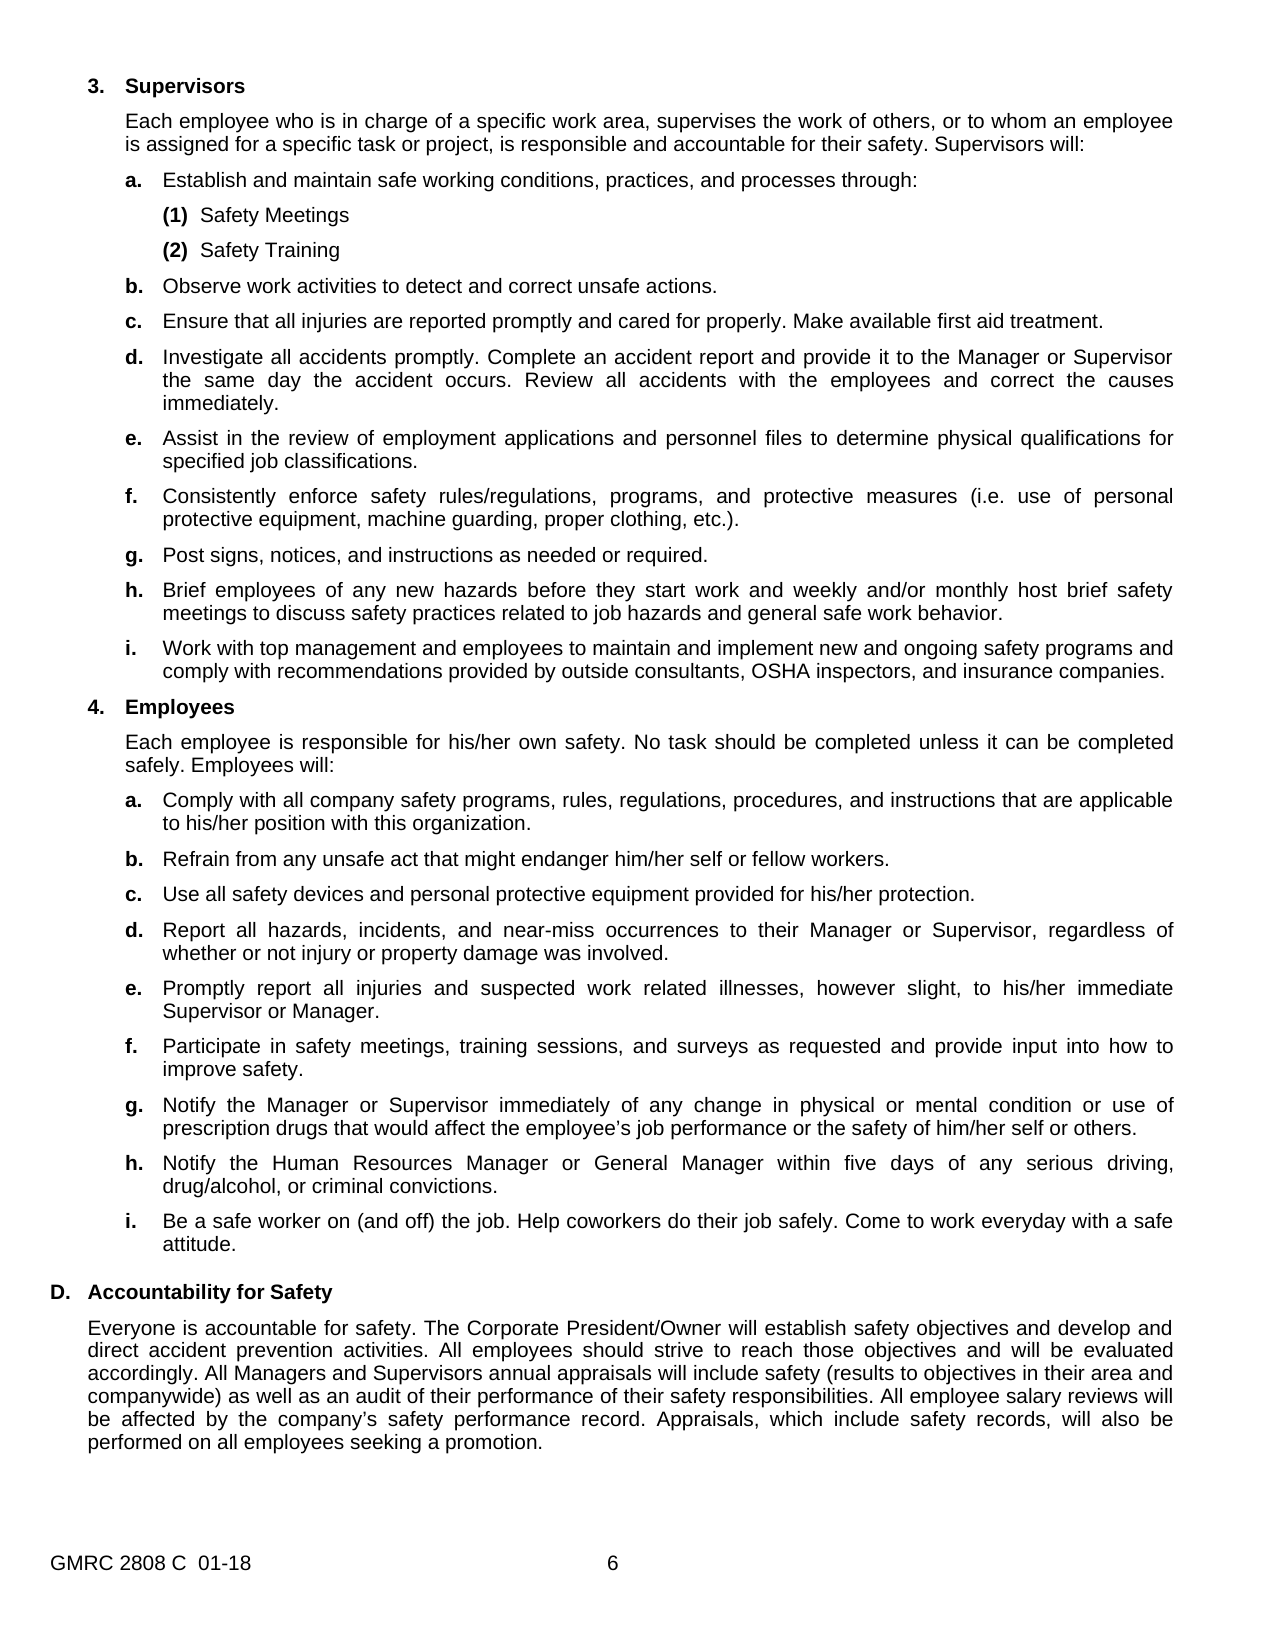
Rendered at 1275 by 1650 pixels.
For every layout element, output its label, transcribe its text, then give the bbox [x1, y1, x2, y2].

text c. Use all safety devices and personal protective equipment provided for his/her protection. [125, 883, 1175, 906]
text i. Be a safe worker on (and off) the job. Help coworkers do their job safely. Come to work everyday with a safe attitude. [125, 1210, 1175, 1256]
text (1) Safety Meetings [162, 204, 1175, 227]
text (2) Safety Training [162, 239, 1175, 262]
text b. Observe work activities to detect and correct unsafe actions. [125, 275, 1175, 298]
text g. Post signs, notices, and instructions as needed or required. [125, 544, 1175, 567]
text h. Notify the Human Resources Manager or General Manager within five days of any serious driving, drug/alcohol, or criminal convictions. [125, 1152, 1175, 1198]
text g. Notify the Manager or Supervisor immediately of any change in physical or mental condition or use of prescription drugs that would affect the employee’s job performance or the safety of him/her self or others. [125, 1094, 1175, 1139]
text h. Brief employees of any new hazards before they start work and weekly and/or monthly host brief safety meetings to discuss safety practices related to job hazards and general safe work behavior. [125, 579, 1175, 625]
text a. Establish and maintain safe working conditions, practices, and processes through: [125, 169, 1175, 192]
text d. Report all hazards, incidents, and near-miss occurrences to their Manager or Supervisor, regardless of whether or not injury or property damage was involved. [125, 919, 1175, 964]
text Everyone is accountable for safety. The Corporate President/Owner will establish safety objectives and develop and direct accident prevention activities. All employees should strive to reach those objectives and will be evaluated accordingly. All Managers and Supervisors annual appraisals will include safety (results to objectives in their area and companywide) as well as an audit of their performance of their safety responsibilities. All employee salary reviews will be affected by the company’s safety performance record. Appraisals, which include safety records, will also be performed on all employees seeking a promotion. [87, 1317, 1175, 1454]
text d. Investigate all accidents promptly. Complete an accident report and provide it to the Manager or Supervisor the same day the accident occurs. Review all accidents with the employees and correct the causes immediately. [125, 346, 1175, 414]
text e. Promptly report all injuries and suspected work related illnesses, however slight, to his/her immediate Supervisor or Manager. [125, 977, 1175, 1023]
text c. Ensure that all injuries are reported promptly and cared for properly. Make available first aid treatment. [125, 310, 1175, 333]
text i. Work with top management and employees to maintain and implement new and ongoing safety programs and comply with recommendations provided by outside consultants, OSHA inspectors, and insurance companies. [125, 637, 1175, 683]
text 3. Supervisors [87, 75, 1175, 98]
text f. Consistently enforce safety rules/regulations, programs, and protective measures (i.e. use of personal protective equipment, machine guarding, proper clothing, etc.). [125, 485, 1175, 531]
subtitle D. Accountability for Safety [50, 1281, 1175, 1304]
text 4. Employees [87, 696, 1175, 719]
text f. Participate in safety meetings, training sessions, and surveys as requested and provide input into how to improve safety. [125, 1035, 1175, 1081]
text e. Assist in the review of employment applications and personnel files to determine physical qualifications for specified job classifications. [125, 427, 1175, 473]
text Each employee is responsible for his/her own safety. No task should be completed unless it can be completed safely. Employees will: [125, 731, 1175, 777]
text b. Refrain from any unsafe act that might endanger him/her self or fellow workers. [125, 848, 1175, 871]
text Each employee who is in charge of a specific work area, supervises the work of others, or to whom an employee is assigned for a specific task or project, is responsible and accountable for their safety. Supervisors will: [125, 110, 1175, 156]
text a. Comply with all company safety programs, rules, regulations, procedures, and instructions that are applicable to his/her position with this organization. [125, 789, 1175, 835]
